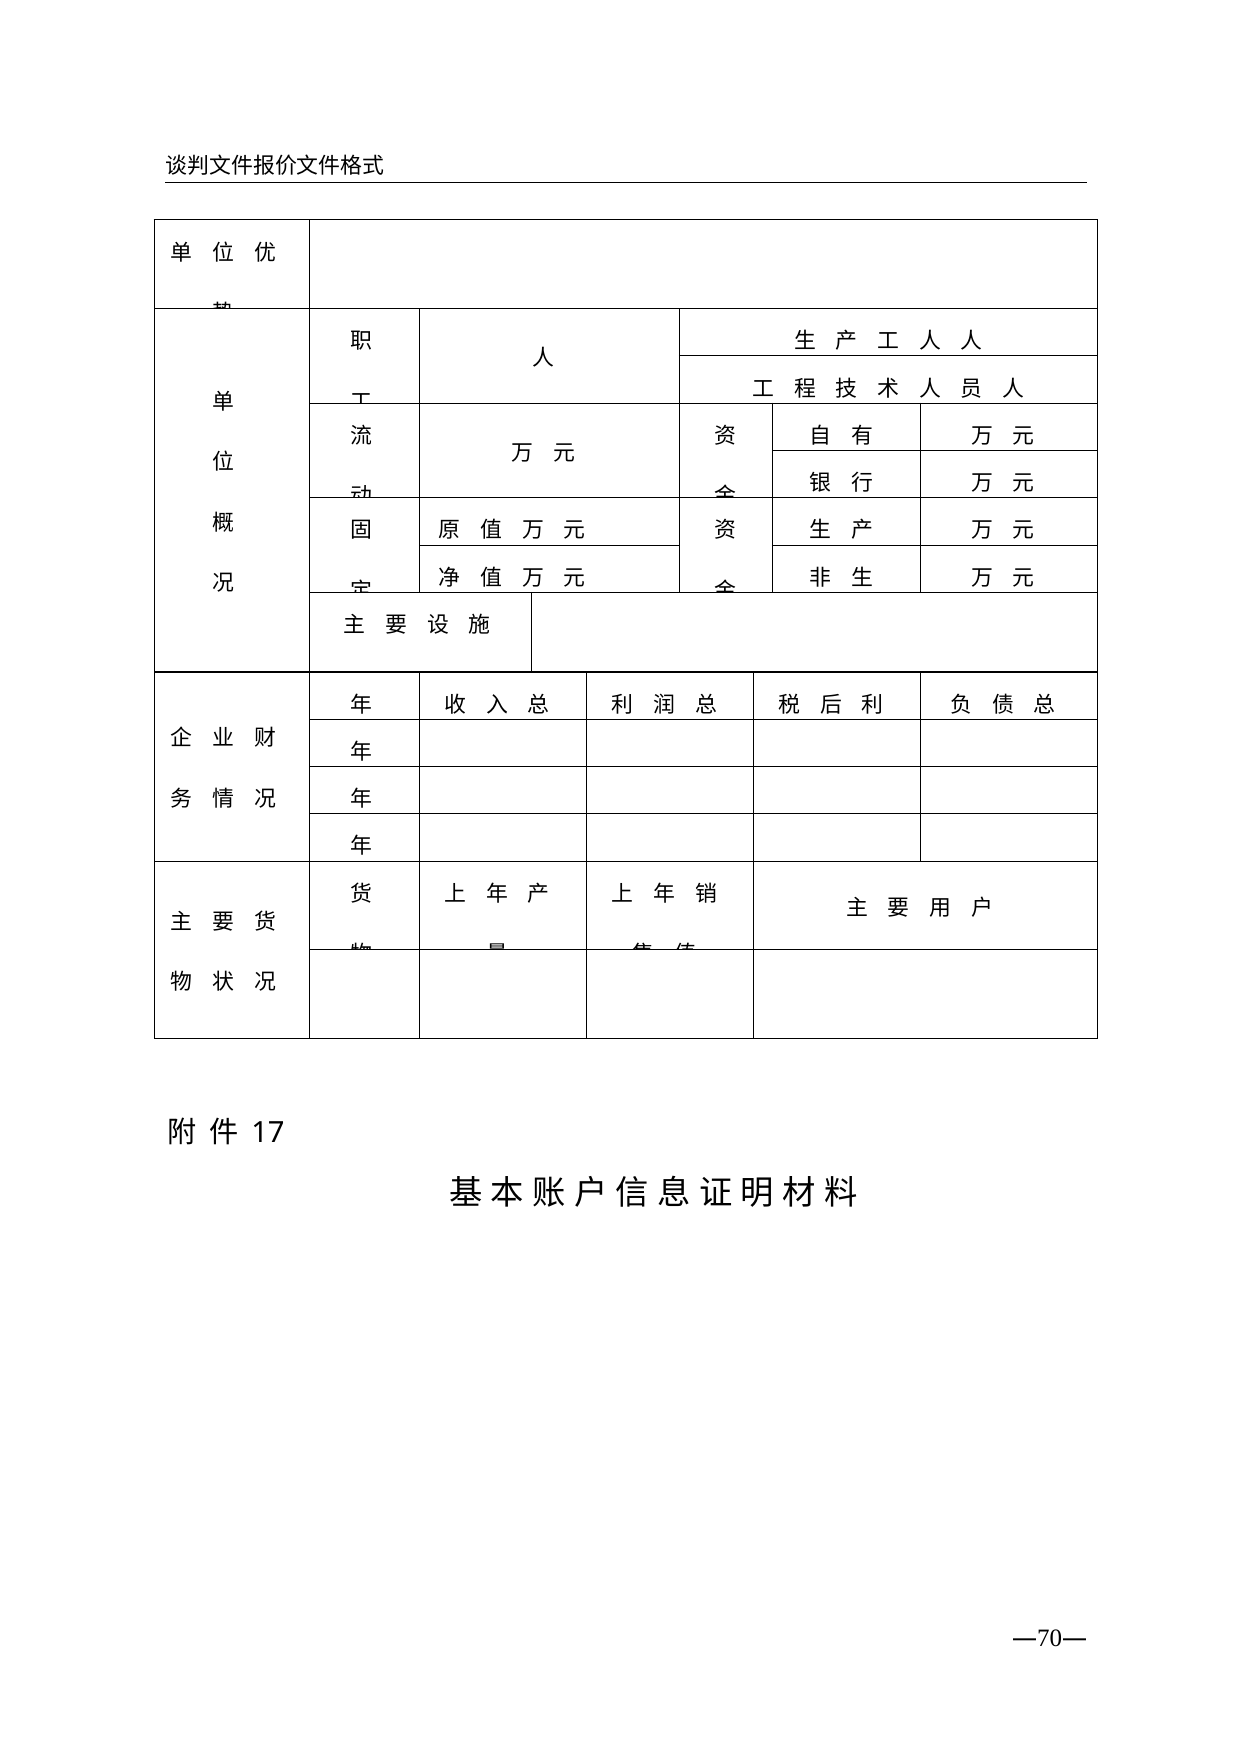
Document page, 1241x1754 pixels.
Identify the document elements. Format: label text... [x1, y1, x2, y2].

table_cell 银行贷款 [773, 451, 920, 497]
table_cell [754, 950, 1097, 1038]
table_cell 年 [310, 720, 419, 766]
table_cell [921, 814, 1097, 861]
table_cell 人 [420, 309, 679, 403]
table_cell 非生产性 [773, 546, 920, 592]
table_cell 职工 总数 [310, 309, 419, 403]
table_cell 单位优势 及特长 [155, 220, 309, 308]
table_cell [420, 814, 586, 861]
table_cell 税后利润 [754, 673, 920, 719]
table_cell 生产工人人 [680, 309, 1097, 355]
table_cell 上年销售值 （万元） [587, 862, 753, 949]
table_cell 流动 资金 [310, 404, 419, 497]
text 附件17 [168, 1099, 1084, 1159]
table_cell [310, 220, 1097, 308]
table_cell [420, 950, 586, 1038]
table_cell 万元 [921, 451, 1097, 497]
table_cell 货物 名称 [310, 862, 419, 949]
table_cell 万元 [420, 404, 679, 497]
table_cell 收入总额 [420, 673, 586, 719]
table_cell 利润总额 [587, 673, 753, 719]
table_cell [921, 720, 1097, 766]
table_cell 工程技术人员人 [680, 356, 1097, 403]
table_cell 原值万元 [420, 498, 679, 544]
table_cell 主要设施 设备情况 [310, 593, 531, 671]
table_cell 资金来源 [680, 404, 772, 497]
table_cell [310, 950, 419, 1038]
table_cell 固定 资产 [310, 498, 419, 592]
table_cell 万元 [921, 498, 1097, 544]
table_cell [587, 720, 753, 766]
table_cell 负债总额 [921, 673, 1097, 719]
table_cell [420, 767, 586, 813]
table_cell [532, 593, 1097, 671]
table_cell [587, 814, 753, 861]
table_cell 单 位 概 况 [155, 309, 309, 671]
table_cell 主要用户 [754, 862, 1097, 949]
table_cell [921, 767, 1097, 813]
table_cell 年 [310, 767, 419, 813]
table_cell [420, 720, 586, 766]
table_cell 净值万元 [420, 546, 679, 592]
table_cell [587, 950, 753, 1038]
table_cell 资金性质 [680, 498, 772, 592]
table_cell 万元 [921, 546, 1097, 592]
table_cell [754, 767, 920, 813]
table_cell 生产性 [773, 498, 920, 544]
table_cell [754, 814, 920, 861]
table_cell 年 [310, 814, 419, 861]
table_cell 自有资金 [773, 404, 920, 450]
table_cell 万元 [921, 404, 1097, 450]
table_cell 上年产量 [420, 862, 586, 949]
table_cell 企业财 务情况 [155, 673, 309, 861]
table_cell [754, 720, 920, 766]
text 基本账户信息证明材料 [168, 1159, 1084, 1220]
table_cell 年度 [310, 673, 419, 719]
table_cell 主要货物状况 [155, 862, 309, 1038]
table_cell [587, 767, 753, 813]
